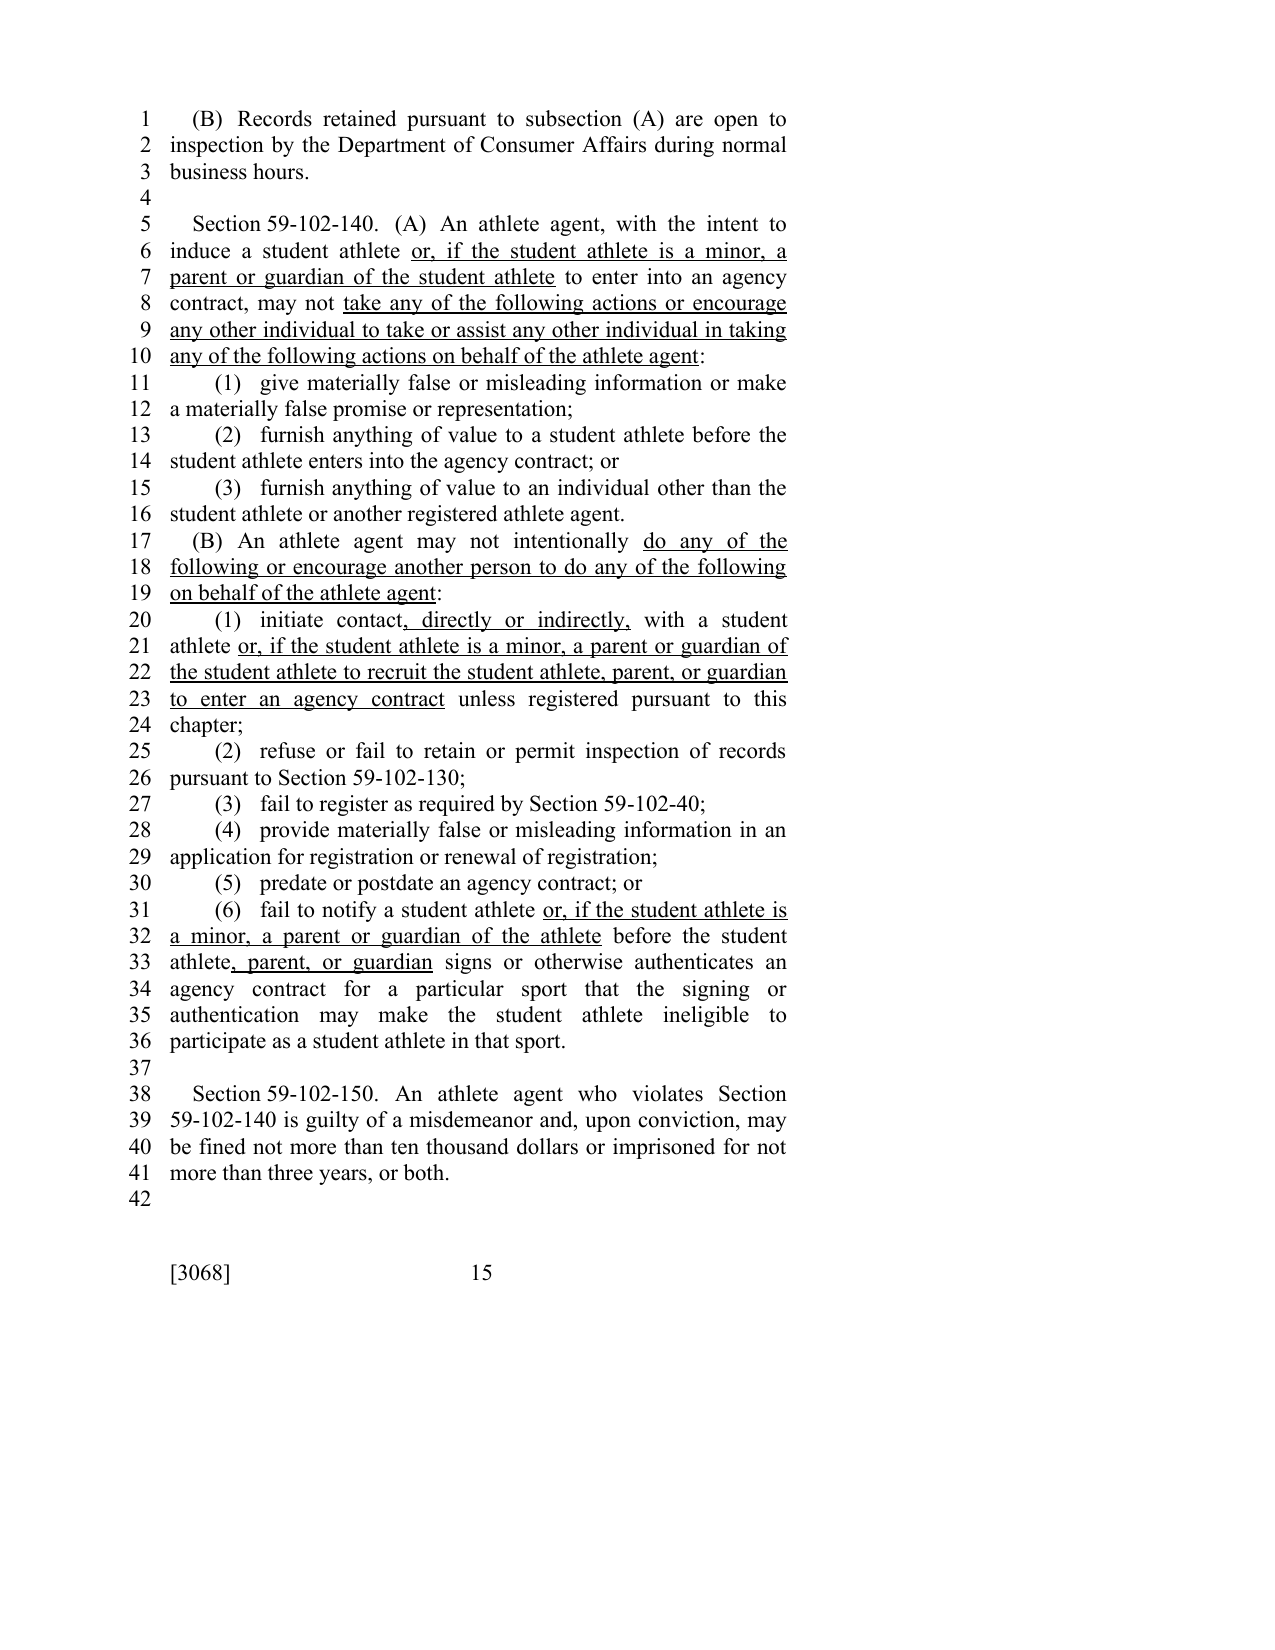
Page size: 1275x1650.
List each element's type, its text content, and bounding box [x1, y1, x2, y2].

text (2) furnish anything of value to a student athlete before the student athlete enters into the agency contract; or [169, 421, 787, 474]
text Section 59-102-140. (A) An athlete agent, with the intent to induce a student athlete or, if the student athlete is a minor, a parent or guardian of the student athlete to enter into an agency contract, may not take any of the following actions or encourage any other individual to take or assist any other individual in taking any of the following actions on behalf of the athlete agent: [169, 210, 787, 339]
text (1) initiate contact, directly or indirectly, with a student athlete or, if the student athlete is a minor, a parent or guardian of the student athlete to recruit the student athlete, parent, or guardian to enter an agency contract unless registered pursuant to this chapter; [169, 606, 787, 681]
text (3) fail to register as required by Section 59-102-40; [169, 790, 787, 817]
text (6) fail to notify a student athlete or, if the student athlete is a minor, a parent or guardian of the athlete before the student athlete, parent, or guardian signs or otherwise authenticates an agency contract for a particular sport that the signing or authentication may make the student athlete ineligible to participate as a student athlete in that sport. [169, 896, 787, 1054]
text (3) furnish anything of value to an individual other than the student athlete or another registered athlete agent. [169, 474, 787, 527]
text (4) provide materially false or misleading information in an application for registration or renewal of registration; [169, 817, 787, 869]
text Section 59-102-150. An athlete agent who violates Section 59-102-140 is guilty of a misdemeanor and, upon conviction, may be fined not more than ten thousand dollars or imprisoned for not more than three years, or both. [169, 1080, 787, 1186]
text (B) An athlete agent may not intentionally do any of the following or encourage another person to do any of the following on behalf of the athlete agent: [169, 527, 787, 576]
text (2) refuse or fail to retain or permit inspection of records pursuant to Section 59-102-130; [169, 737, 787, 790]
text (B) An athlete agent may not intentionally do any of the following or encourage another person to do any of the following on behalf of the athlete agent: [169, 577, 787, 606]
text (1) initiate contact, directly or indirectly, with a student athlete or, if the student athlete is a minor, a parent or guardian of the student athlete to recruit the student athlete, parent, or guardian to enter an agency contract unless registered pursuant to this chapter; [169, 682, 787, 737]
text (5) predate or postdate an agency contract; or [169, 869, 787, 896]
text (1) give materially false or misleading information or make a materially false promise or representation; [169, 368, 787, 421]
text (B) Records retained pursuant to subsection (A) are open to inspection by the Department of Consumer Affairs during normal business hours. [169, 105, 787, 184]
